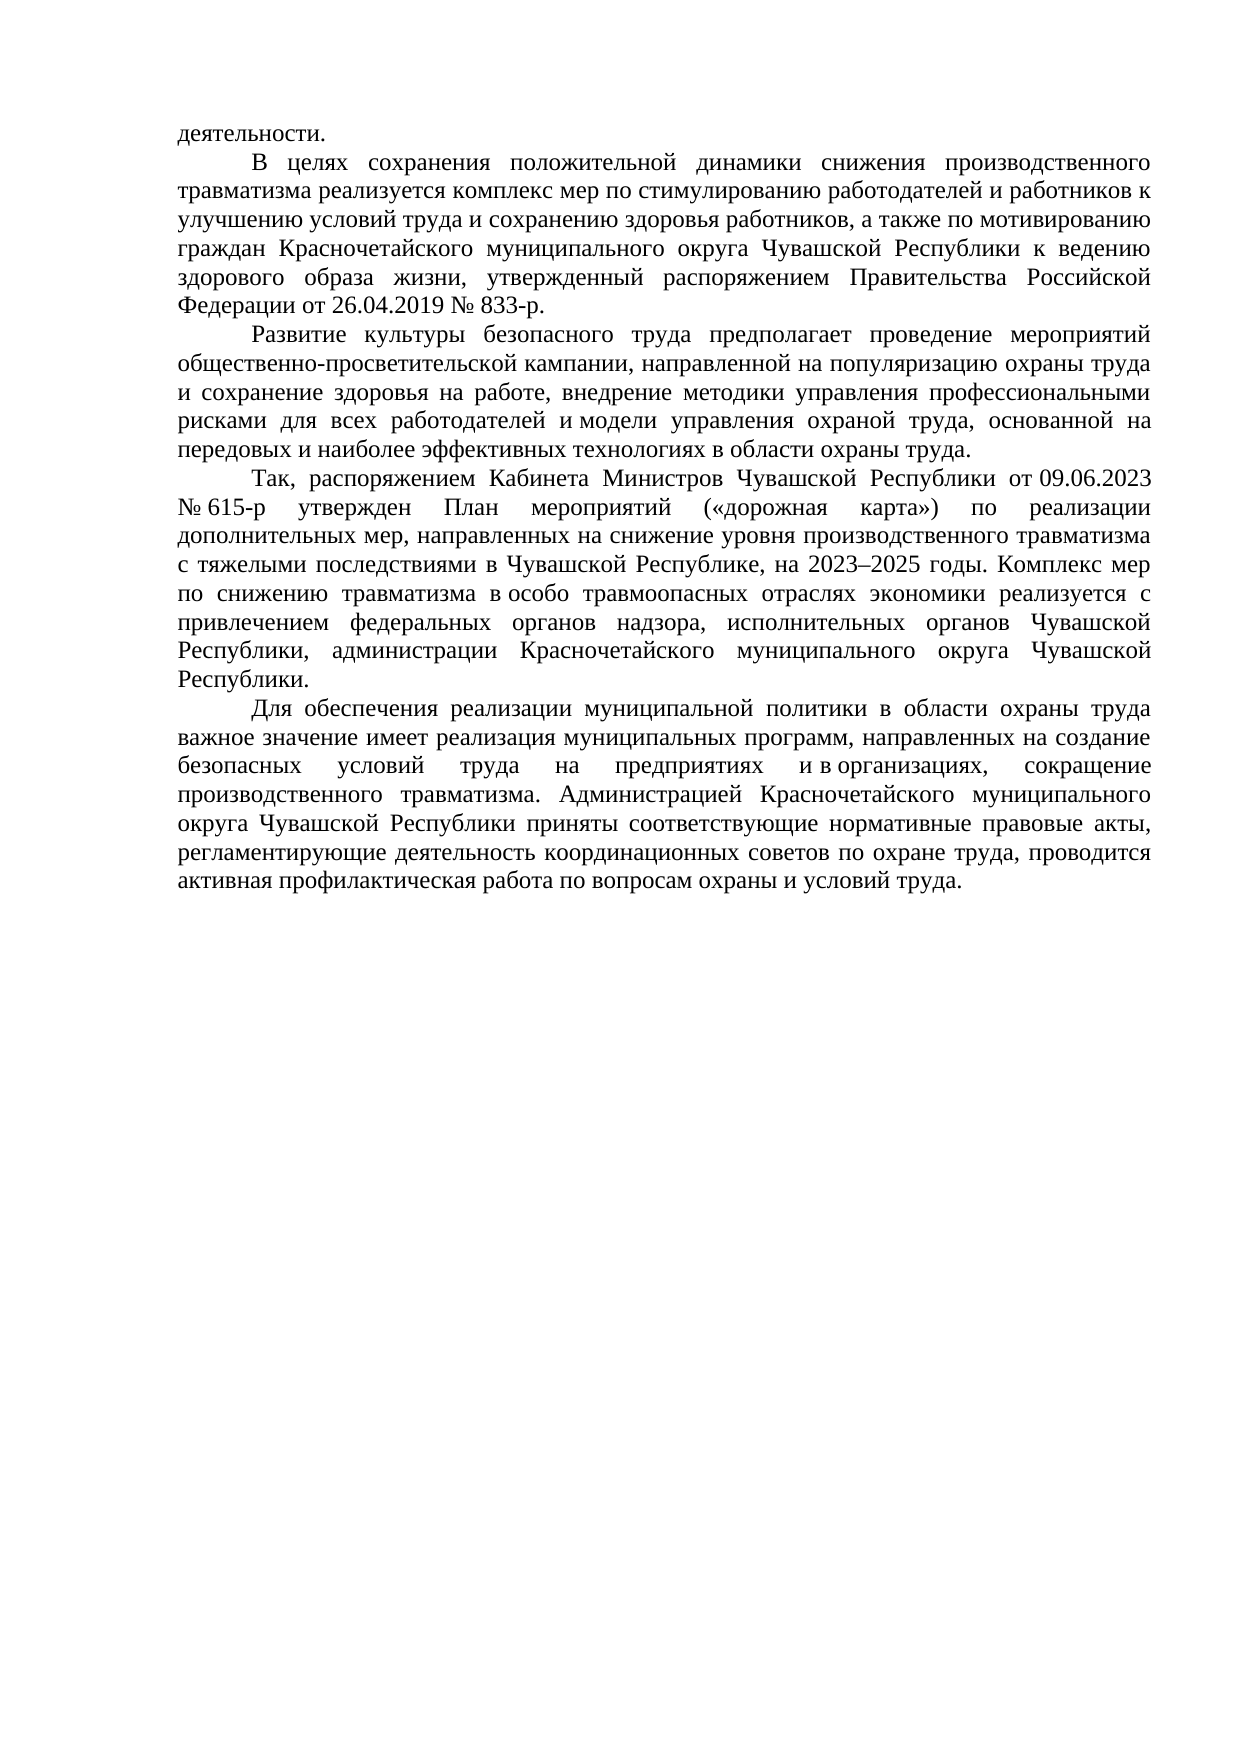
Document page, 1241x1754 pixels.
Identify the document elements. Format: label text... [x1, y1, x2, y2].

text Так, распоряжением Кабинета Министров Чувашской Республики от 09.06.2023 № 615-р утвержден План мероприятий («дорожная карта») по реализации дополнительных мер, направленных на снижение уровня производственного травматизма с тяжелыми последствиями в Чувашской Республике, на 2023–2025 годы. Комплекс мер по снижению травматизма в особо травмоопасных отраслях экономики реализуется с привлечением федеральных органов надзора, исполнительных органов Чувашской Республики, администрации Красночетайского муниципального округа Чувашской Республики. [177, 463, 1152, 693]
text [177, 118, 1152, 147]
text Для обеспечения реализации муниципальной политики в области охраны труда важное значение имеет реализация муниципальных программ, направленных на создание безопасных условий труда на предприятиях и в организациях, сокращение производственного травматизма. Администрацией Красночетайского муниципального округа Чувашской Республики приняты соответствующие нормативные правовые акты, регламентирующие деятельность координационных советов по охране труда, проводится активная профилактическая работа по вопросам охраны и условий труда. [177, 693, 1152, 894]
text Развитие культуры безопасного труда предполагает проведение мероприятий общественно-просветительской кампании, направленной на популяризацию охраны труда и сохранение здоровья на работе, внедрение методики управления профессиональными рисками для всех работодателей и модели управления охраной труда, основанной на передовых и наиболее эффективных технологиях в области охраны труда. [177, 319, 1152, 463]
text В целях сохранения положительной динамики снижения производственного травматизма реализуется комплекс мер по стимулированию работодателей и работников к улучшению условий труда и сохранению здоровья работников, а также по мотивированию граждан Красночетайского муниципального округа Чувашской Республики к ведению здорового образа жизни, утвержденный распоряжением Правительства Российской Федерации от 26.04.2019 № 833-р. [177, 147, 1152, 319]
